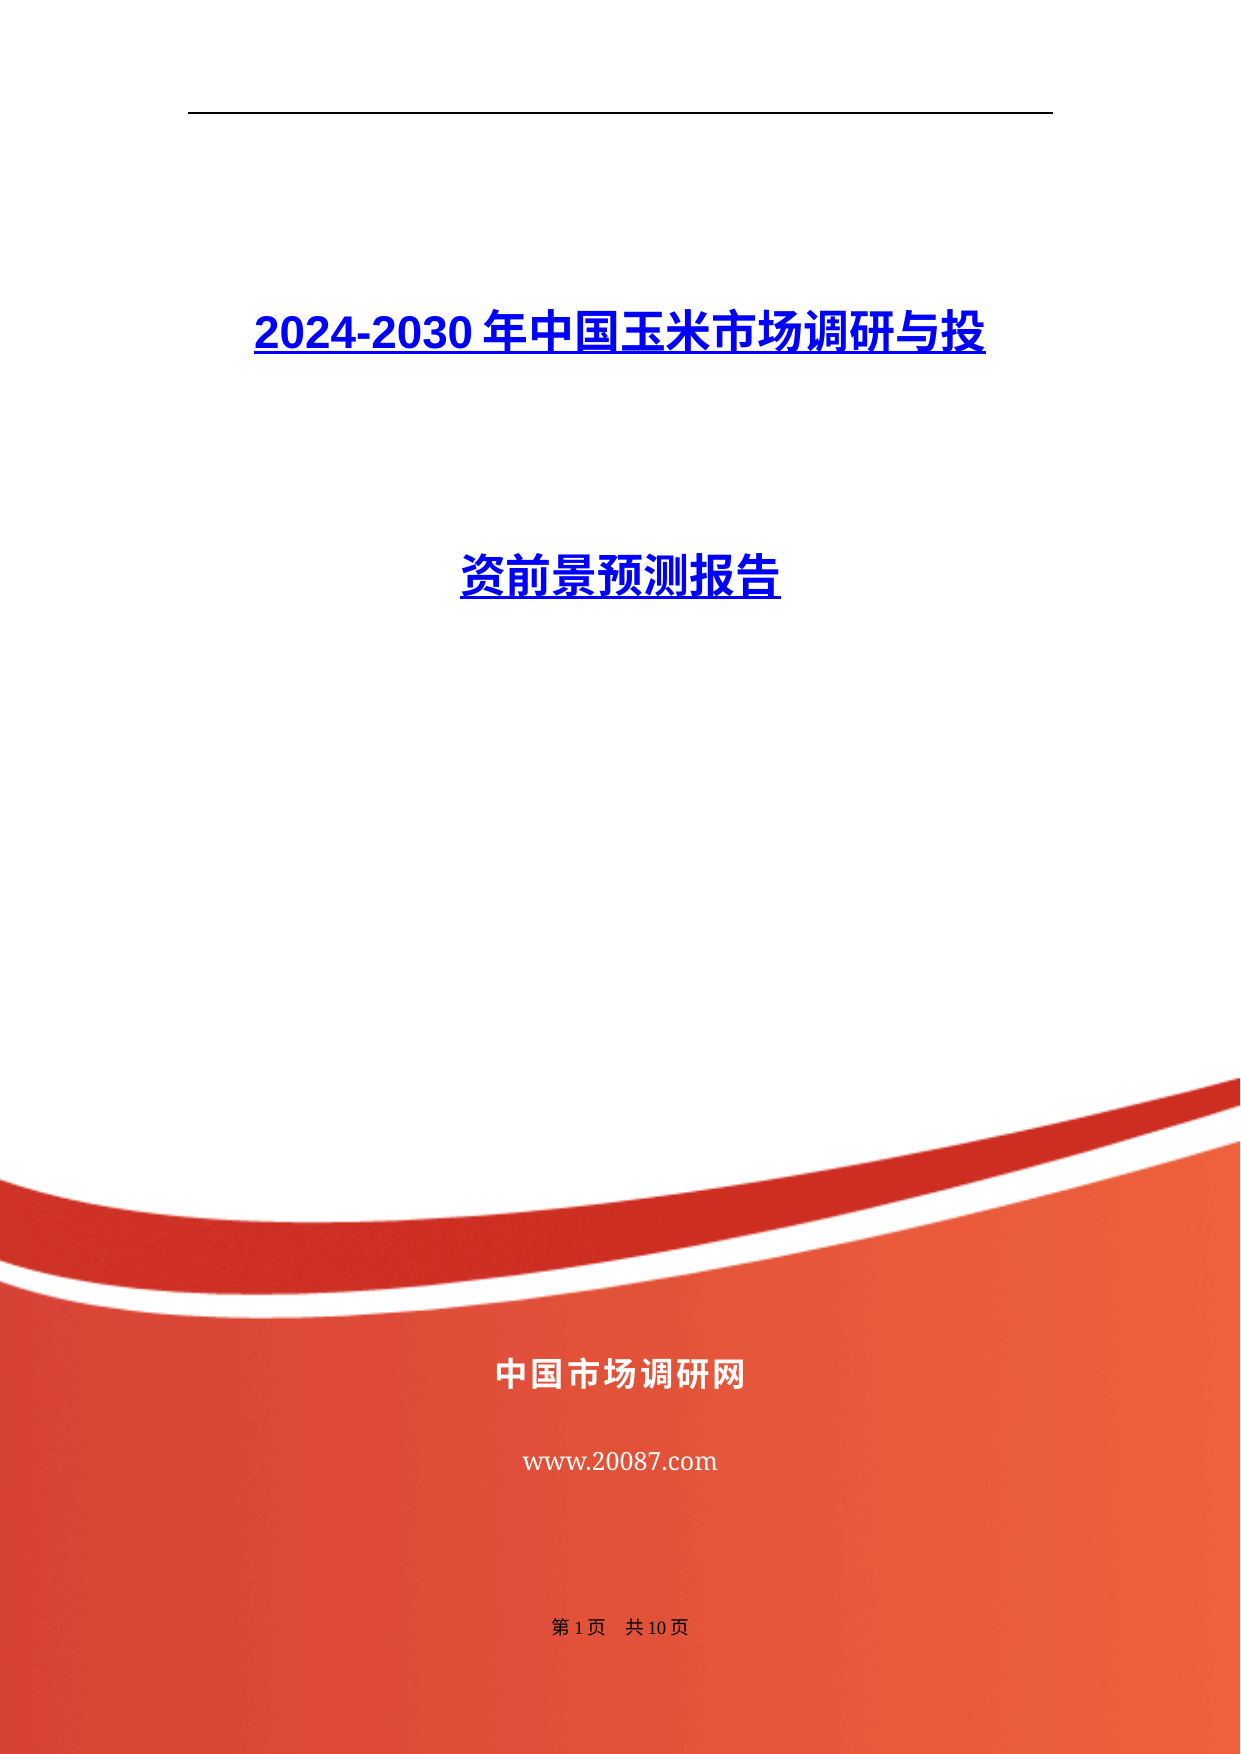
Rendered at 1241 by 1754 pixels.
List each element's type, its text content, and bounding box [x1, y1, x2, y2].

subtitle 中国市场调研网 [187, 1339, 1053, 1404]
text www.20087.com [187, 1428, 1053, 1493]
picture [0, 1006, 1241, 1754]
table_header 2024-2030年中国玉米市场调研与投资前景预测报告 [188, 207, 1053, 773]
